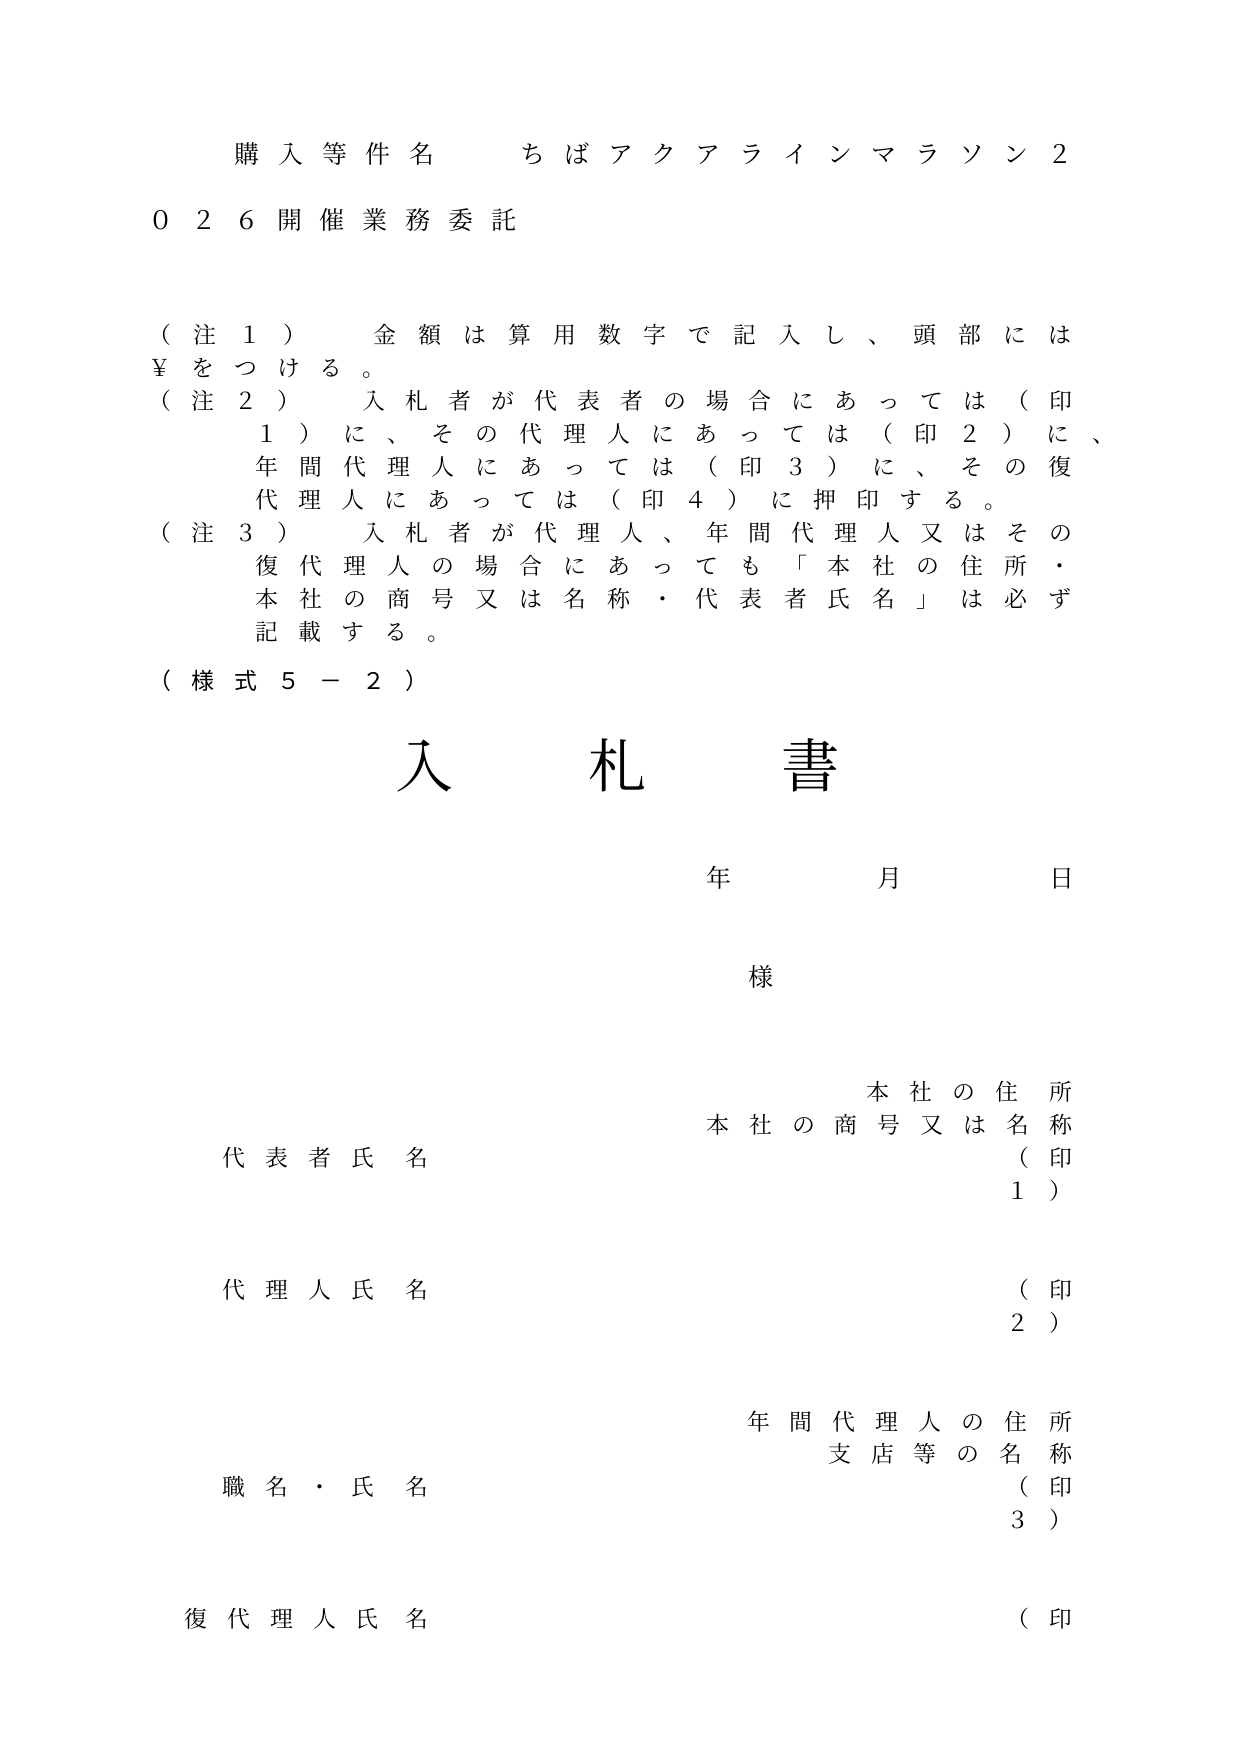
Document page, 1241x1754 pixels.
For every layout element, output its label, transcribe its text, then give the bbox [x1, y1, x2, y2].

text 本社の商号又は名称 [148, 1107, 1092, 1140]
text 年間代理人の住所 [148, 1404, 1092, 1437]
text 入 札 書 [148, 712, 1092, 811]
text 代理人氏名 （印２） [148, 1272, 1092, 1338]
text （注２） 入札者が代表者の場合にあっては（印１）に、その代理人にあっては（印２）に、年間代理人にあっては（印３）に、その復代理人にあっては（印４）に押印する。 [148, 383, 1092, 515]
text 支店等の名称 [148, 1437, 1092, 1469]
text 本社の住所 [148, 1074, 1092, 1107]
text 復代理人氏名 （印４） [148, 1601, 1092, 1634]
text （様式５－２） [148, 647, 1092, 712]
text 代表者氏名 （印１） [148, 1140, 1092, 1206]
text （注１） 金額は算用数字で記入し、頭部には￥をつける。 [148, 317, 1092, 383]
text 年 月 日 [148, 844, 1092, 910]
text 購入等件名 ちばアクアラインマラソン２０２６開催業務委託 [148, 120, 1092, 252]
text 様 [148, 943, 1092, 1009]
text 職名・氏名 （印３） [148, 1469, 1092, 1535]
text （注３） 入札者が代理人、年間代理人又はその復代理人の場合にあっても「本社の住所・本社の商号又は名称・代表者氏名」は必ず記載する。 [148, 515, 1092, 647]
